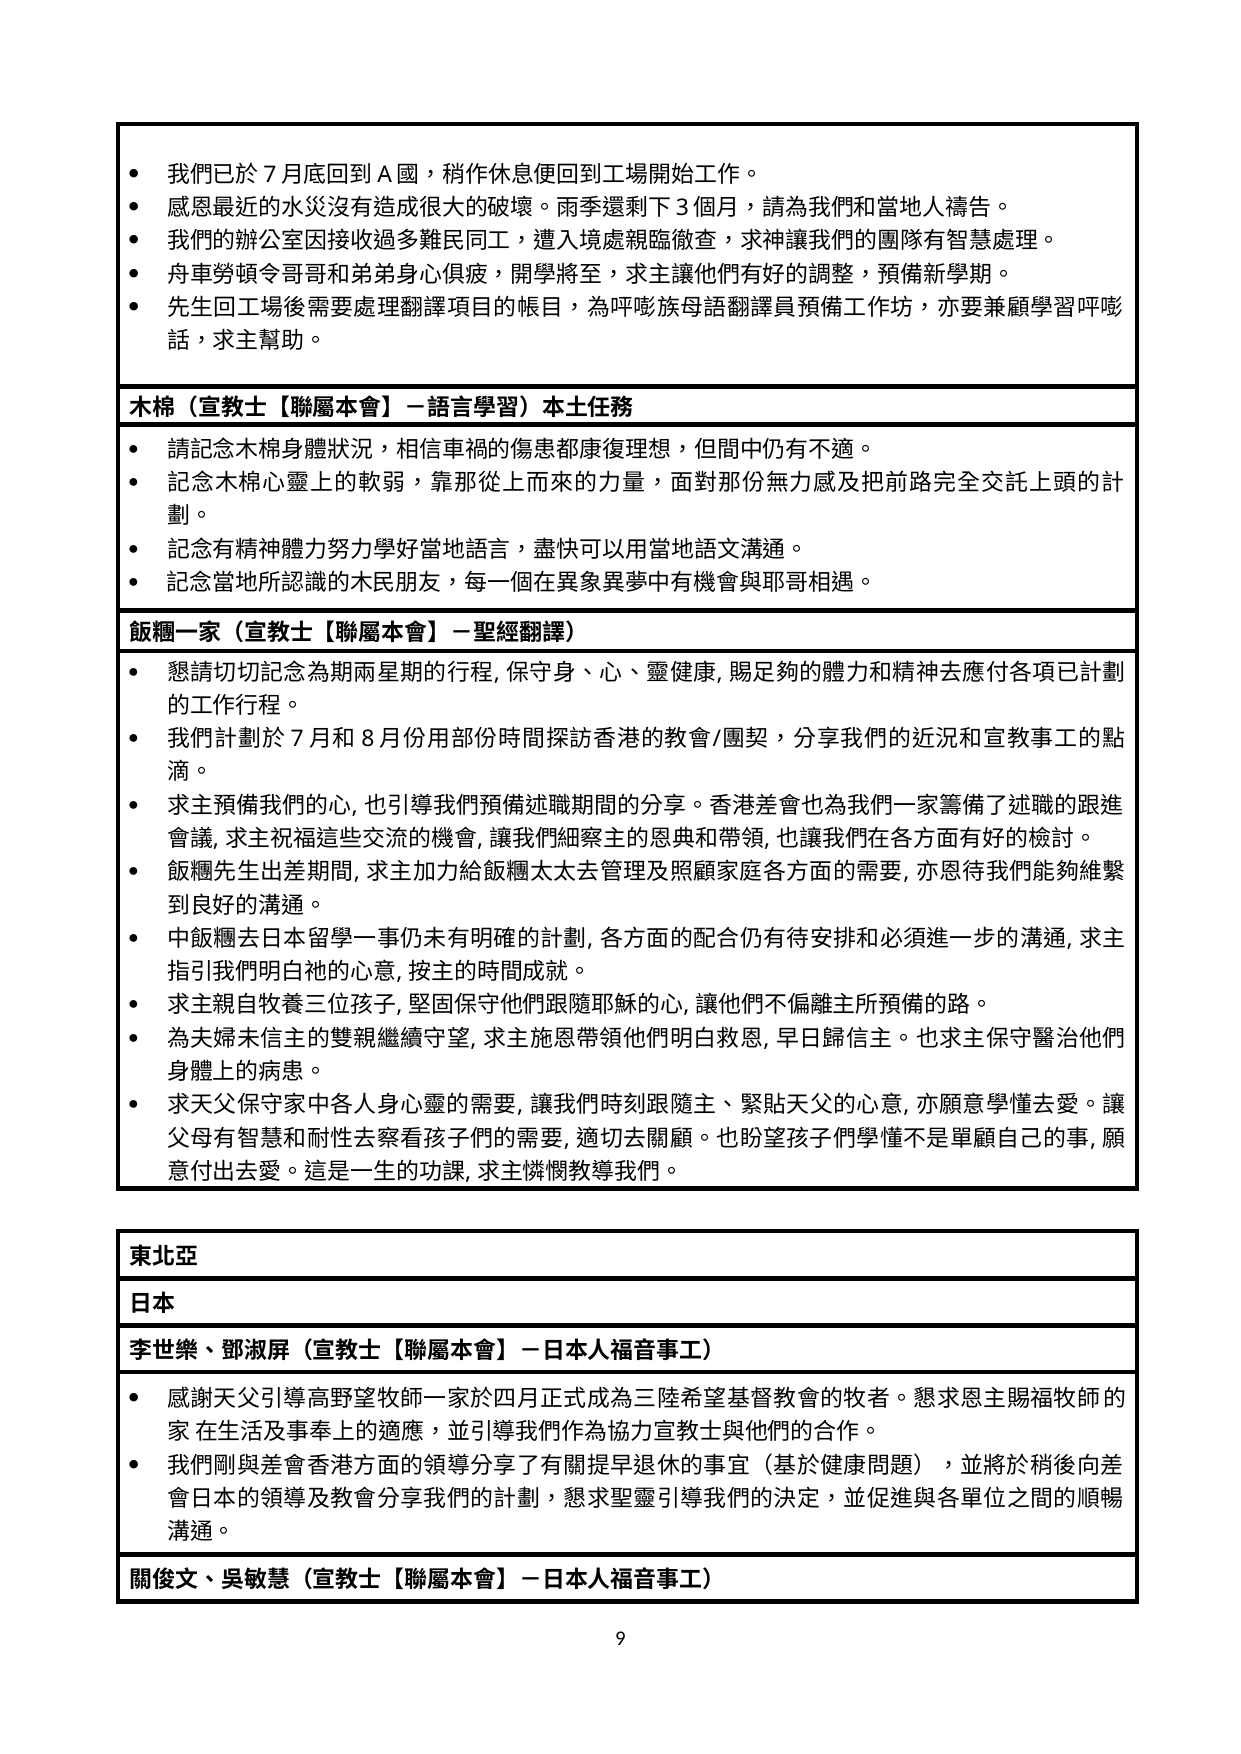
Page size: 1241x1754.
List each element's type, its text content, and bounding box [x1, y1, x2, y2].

table_header 東北亞 [120, 1233, 1135, 1276]
table_cell 請記念木棉身體狀況，相信車禍的傷患都康復理想，但間中仍有不適。 記念木棉心靈上的軟弱，靠那從上而來的力量，面對那份無力感及把前路完全交託上頭的計劃。 記念有精神體力努力學好當地語言，盡快可以用當地語文溝通。 記念當地所認識的木民朋友，每一個在異象異夢中有機會與耶哥相遇。 [120, 427, 1135, 608]
table_cell 飯糰一家（宣教士【聯屬本會】－聖經翻譯） [120, 613, 1135, 649]
table_cell 李世樂、鄧淑屏（宣教士【聯屬本會】－日本人福音事工） [120, 1328, 1135, 1369]
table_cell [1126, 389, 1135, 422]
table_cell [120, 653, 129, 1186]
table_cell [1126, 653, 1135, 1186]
table_cell 關俊文、吳敏慧（宣教士【聯屬本會】－日本人福音事工） [120, 1557, 1135, 1599]
table_cell 感謝天父引導高野望牧師一家於四月正式成為三陸希望基督教會的牧者。懇求恩主賜福牧師的家 在生活及事奉上的適應，並引導我們作為協力宣教士與他們的合作。 我們剛與差會香港方面的領導分享了有關提早退休的事宜（基於健康問題），並將於稍後向差會日本的領導及教會分享我們的計劃，懇求聖靈引導我們的決定，並促進與各單位之間的順暢溝通。 [120, 1374, 1135, 1552]
table_cell 我們已於7月底回到A國，稍作休息便回到工場開始工作。 感恩最近的水災沒有造成很大的破壞。雨季還剩下3個月，請為我們和當地人禱告。 我們的辦公室因接收過多難民同工，遭入境處親臨徹查，求神讓我們的團隊有智慧處理。 舟車勞頓令哥哥和弟弟身心俱疲，開學將至，求主讓他們有好的調整，預備新學期。 先生回工場後需要處理翻譯項目的帳目，為呯嘭族母語翻譯員預備工作坊，亦要兼顧學習呯嘭話，求主幫助。 [120, 126, 1135, 384]
table_cell 日本 [120, 1281, 1135, 1323]
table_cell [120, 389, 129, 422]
